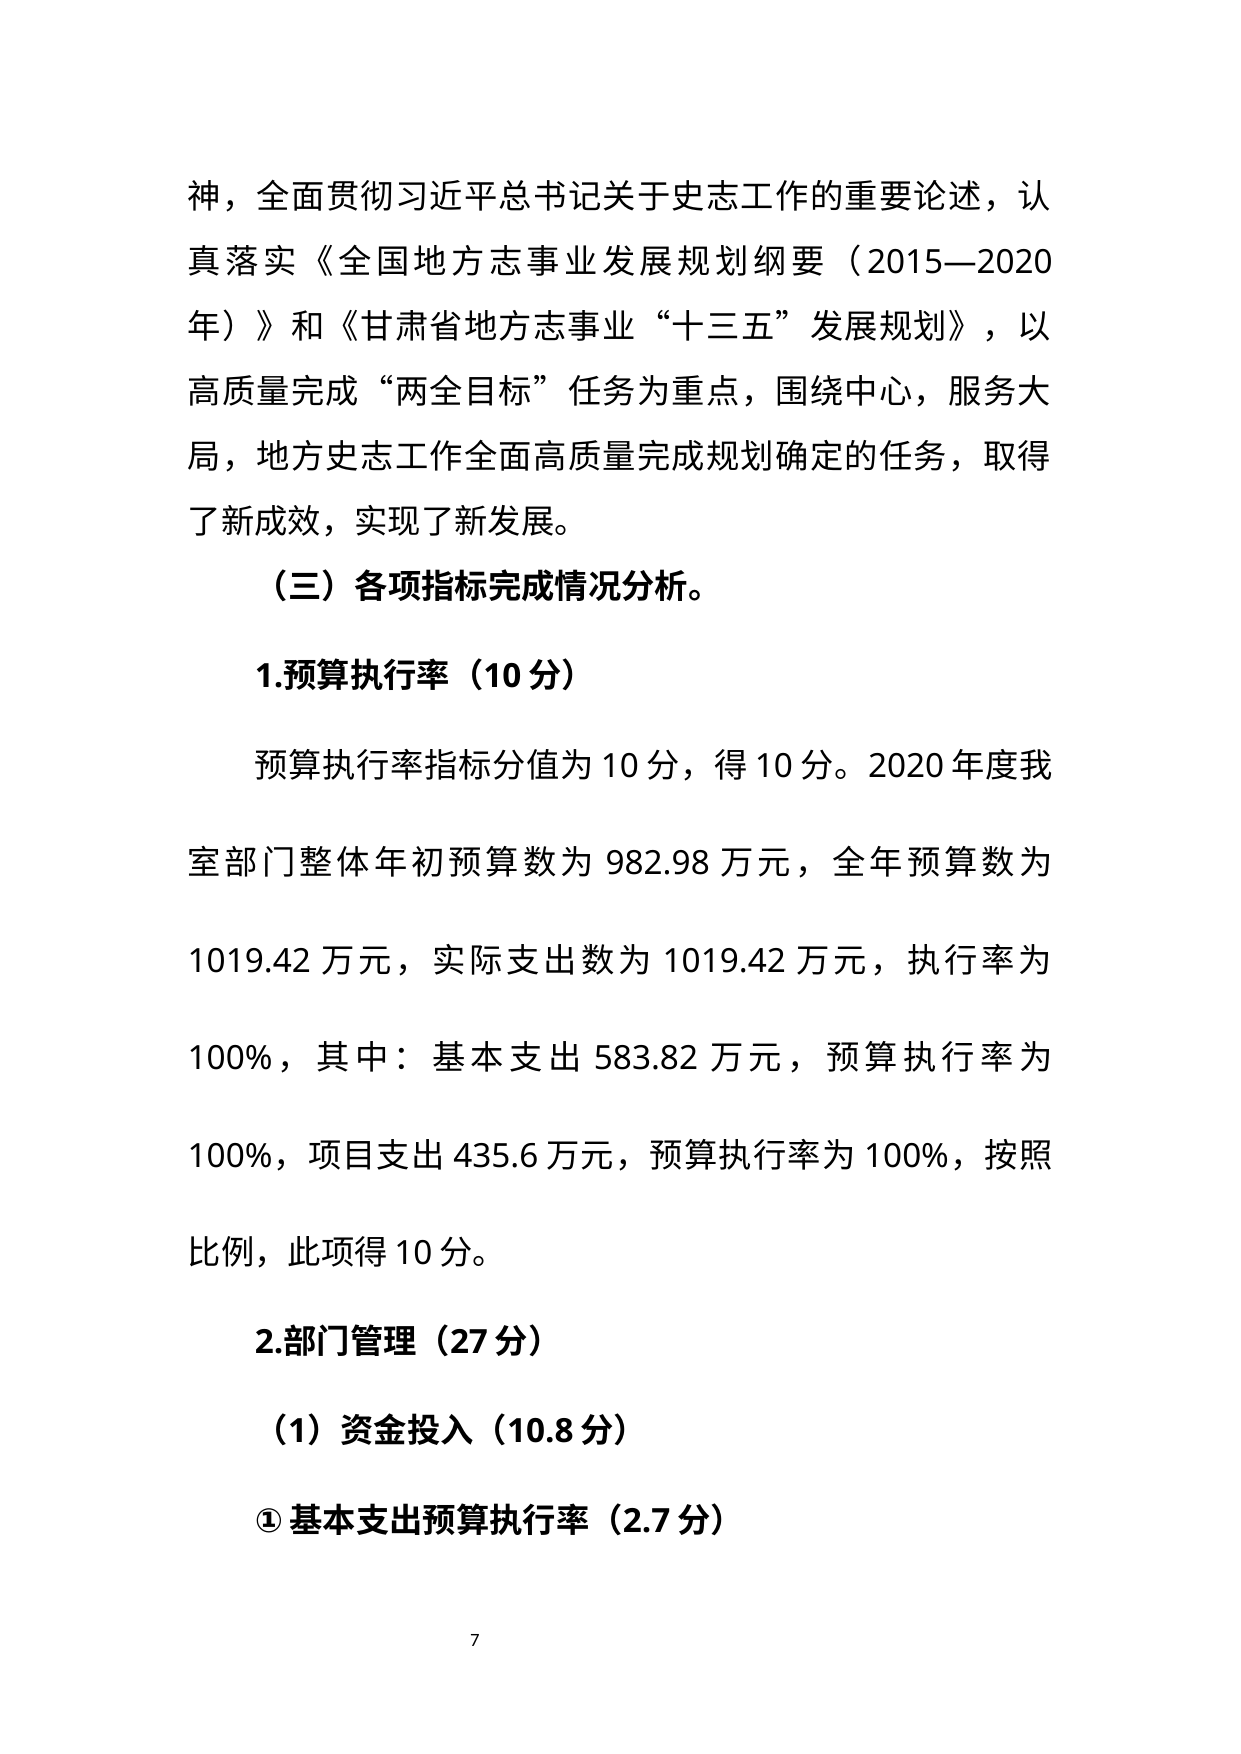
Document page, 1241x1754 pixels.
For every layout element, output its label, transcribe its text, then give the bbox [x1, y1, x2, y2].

text 1.预算执行率（10分） [187, 641, 1053, 706]
text ①基本支出预算执行率（2.7分） [187, 1485, 1053, 1550]
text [187, 162, 1053, 552]
text （1）资金投入（10.8分） [187, 1396, 1053, 1461]
text 预算执行率指标分值为10分，得10分。2020年度我室部门整体年初预算数为982.98万元，全年预算数为1019.42万元，实际支出数为1019.42万元，执行率为100%，其中：基本支出583.82万元，预算执行率为100%，项目支出435.6万元，预算执行率为100%，按照比例，此项得10分。 [187, 730, 1053, 1283]
text 2.部门管理（27分） [187, 1307, 1053, 1372]
subtitle （三）各项指标完成情况分析。 [187, 552, 1053, 617]
